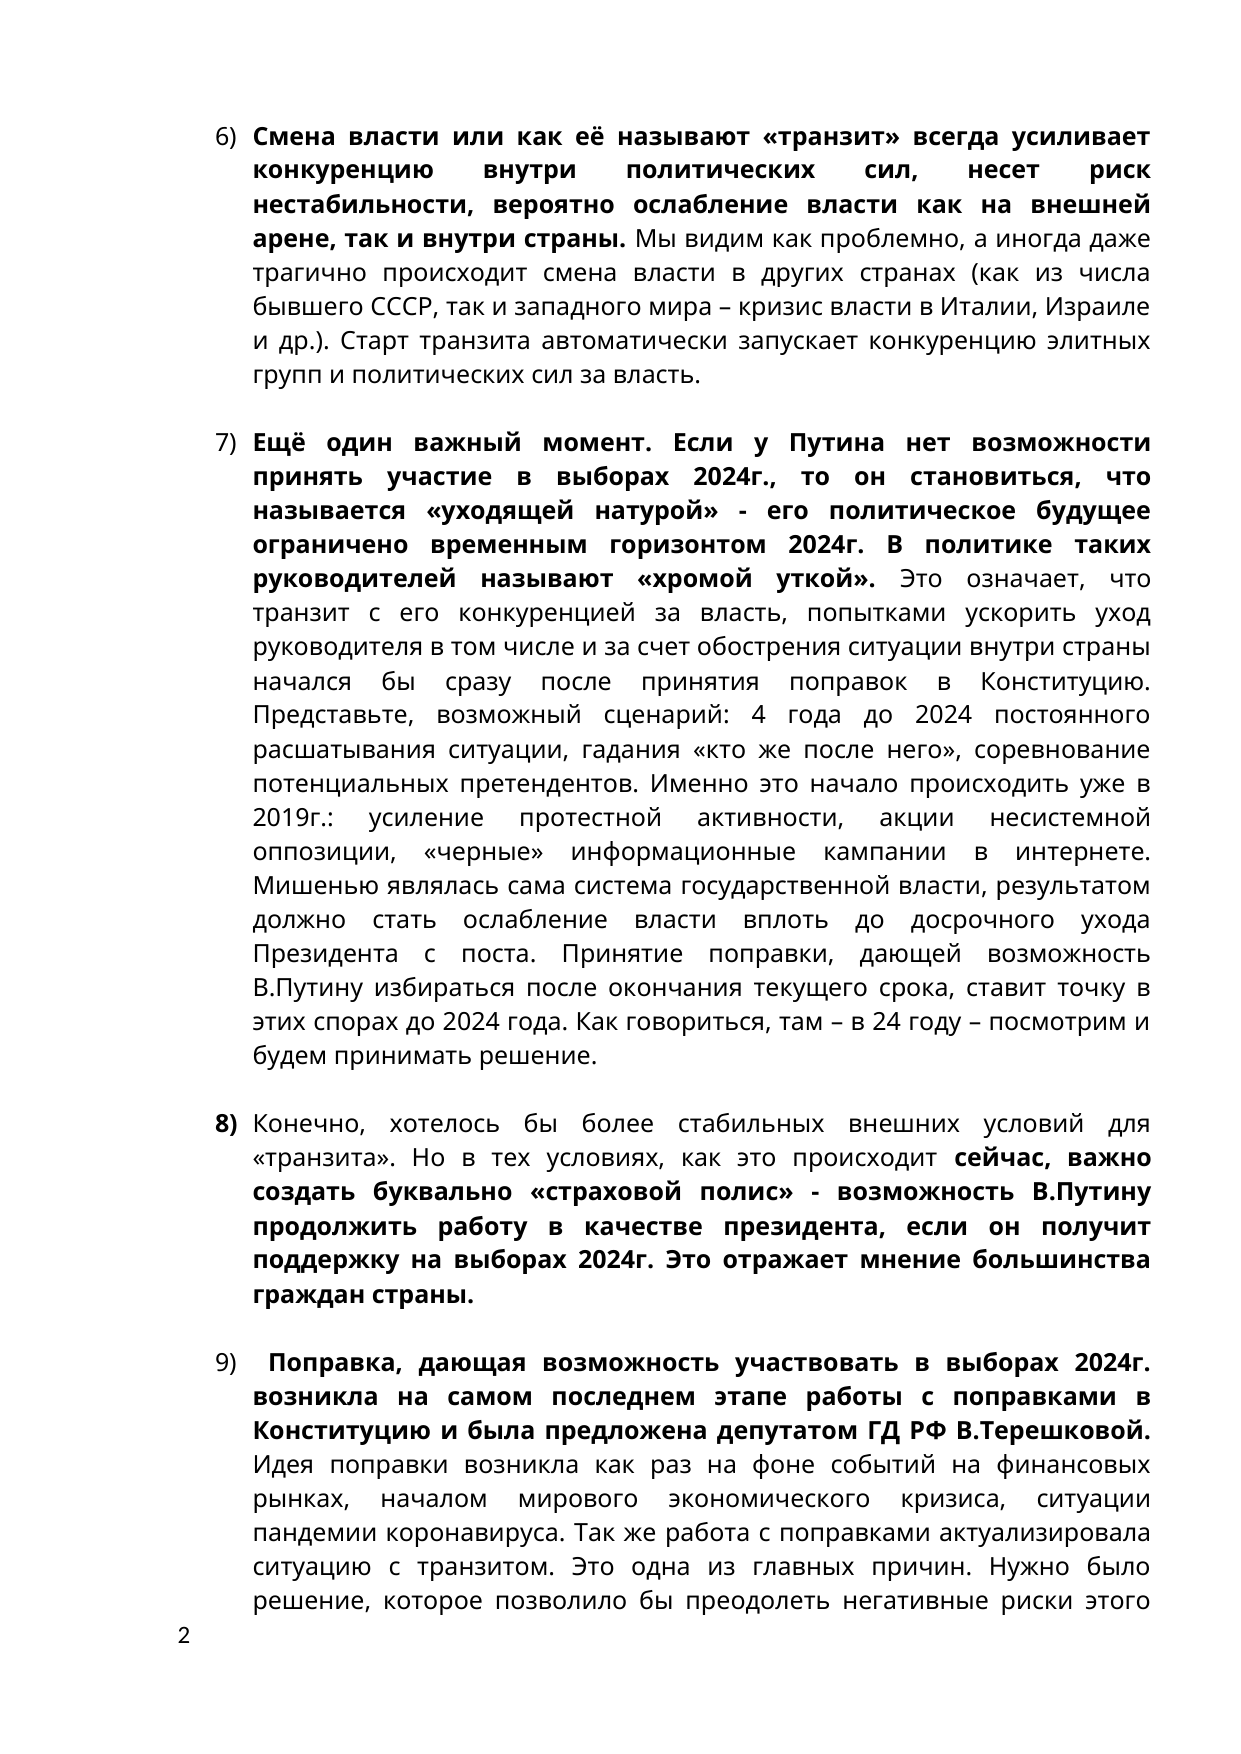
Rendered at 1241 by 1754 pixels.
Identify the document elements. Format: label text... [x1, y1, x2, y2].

list Ещё один важный момент. Если у Путина нет возможности принять участие в выборах 2024г., то он становиться, что называется «уходящей натурой» - его политическое будущее ограничено временным горизонтом 2024г. В политике таких руководителей называют «хромой уткой». Это означает, что транзит с его конкуренцией за власть, попытками ускорить уход руководителя в том числе и за счет обострения ситуации внутри страны начался бы сразу после принятия поправок в Конституцию. Представьте, возможный сценарий: 4 года до 2024 постоянного расшатывания ситуации, гадания «кто же после него», соревнование потенциальных претендентов. Именно это начало происходить уже в 2019г.: усиление протестной активности, акции несистемной оппозиции, «черные» информационные кампании в интернете. Мишенью являлась сама система государственной власти, результатом должно стать ослабление власти вплоть до досрочного ухода Президента с поста. Принятие поправки, дающей возможность В.Путину избираться после окончания текущего срока, ставит точку в этих спорах до 2024 года. Как говориться, там – в 24 году – посмотрим и будем принимать решение. [215, 425, 1152, 1072]
list Конечно, хотелось бы более стабильных внешних условий для «транзита». Но в тех условиях, как это происходит сейчас, важно создать буквально «страховой полис» - возможность В.Путину продолжить работу в качестве президента, если он получит поддержку на выборах 2024г. Это отражает мнение большинства граждан страны. [215, 1106, 1152, 1310]
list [215, 1344, 1152, 1617]
list Смена власти или как её называют «транзит» всегда усиливает конкуренцию внутри политических сил, несет риск нестабильности, вероятно ослабление власти как на внешней арене, так и внутри страны. Мы видим как проблемно, а иногда даже трагично происходит смена власти в других странах (как из числа бывшего СССР, так и западного мира – кризис власти в Италии, Израиле и др.). Старт транзита автоматически запускает конкуренцию элитных групп и политических сил за власть. [215, 118, 1152, 391]
